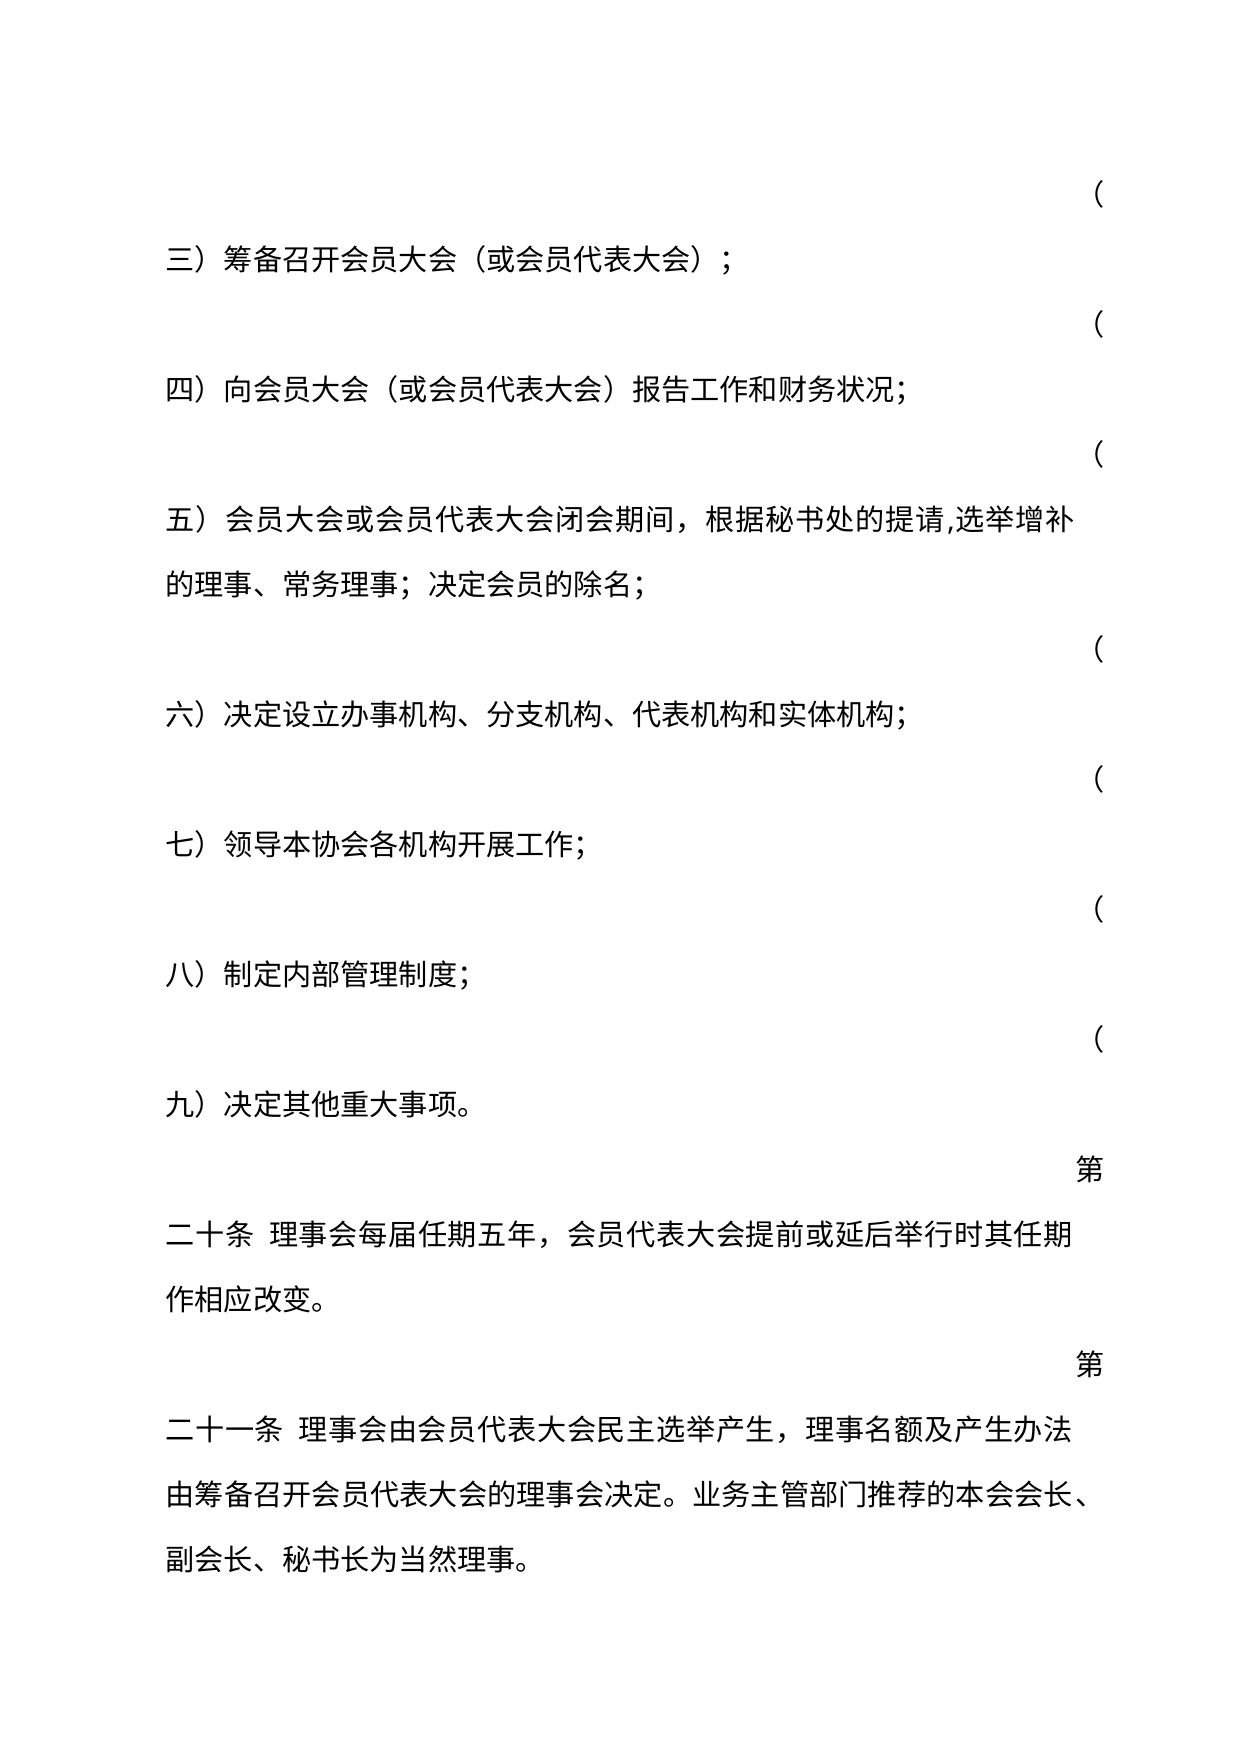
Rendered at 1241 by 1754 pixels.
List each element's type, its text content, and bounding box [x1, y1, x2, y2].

text （三）筹备召开会员大会（或会员代表大会）； [165, 161, 1075, 291]
text 第二十一条 理事会由会员代表大会民主选举产生，理事名额及产生办法由筹备召开会员代表大会的理事会决定。业务主管部门推荐的本会会长、副会长、秘书长为当然理事。 [165, 1331, 1075, 1591]
text （九）决定其他重大事项。 [165, 1006, 1075, 1136]
text （七）领导本协会各机构开展工作； [165, 746, 1075, 876]
text （四）向会员大会（或会员代表大会）报告工作和财务状况； [165, 291, 1075, 421]
text （六）决定设立办事机构、分支机构、代表机构和实体机构； [165, 616, 1075, 746]
text （五）会员大会或会员代表大会闭会期间，根据秘书处的提请,选举增补的理事、常务理事；决定会员的除名； [165, 421, 1075, 616]
text （八）制定内部管理制度； [165, 876, 1075, 1006]
text 第二十条 理事会每届任期五年，会员代表大会提前或延后举行时其任期作相应改变。 [165, 1136, 1075, 1331]
